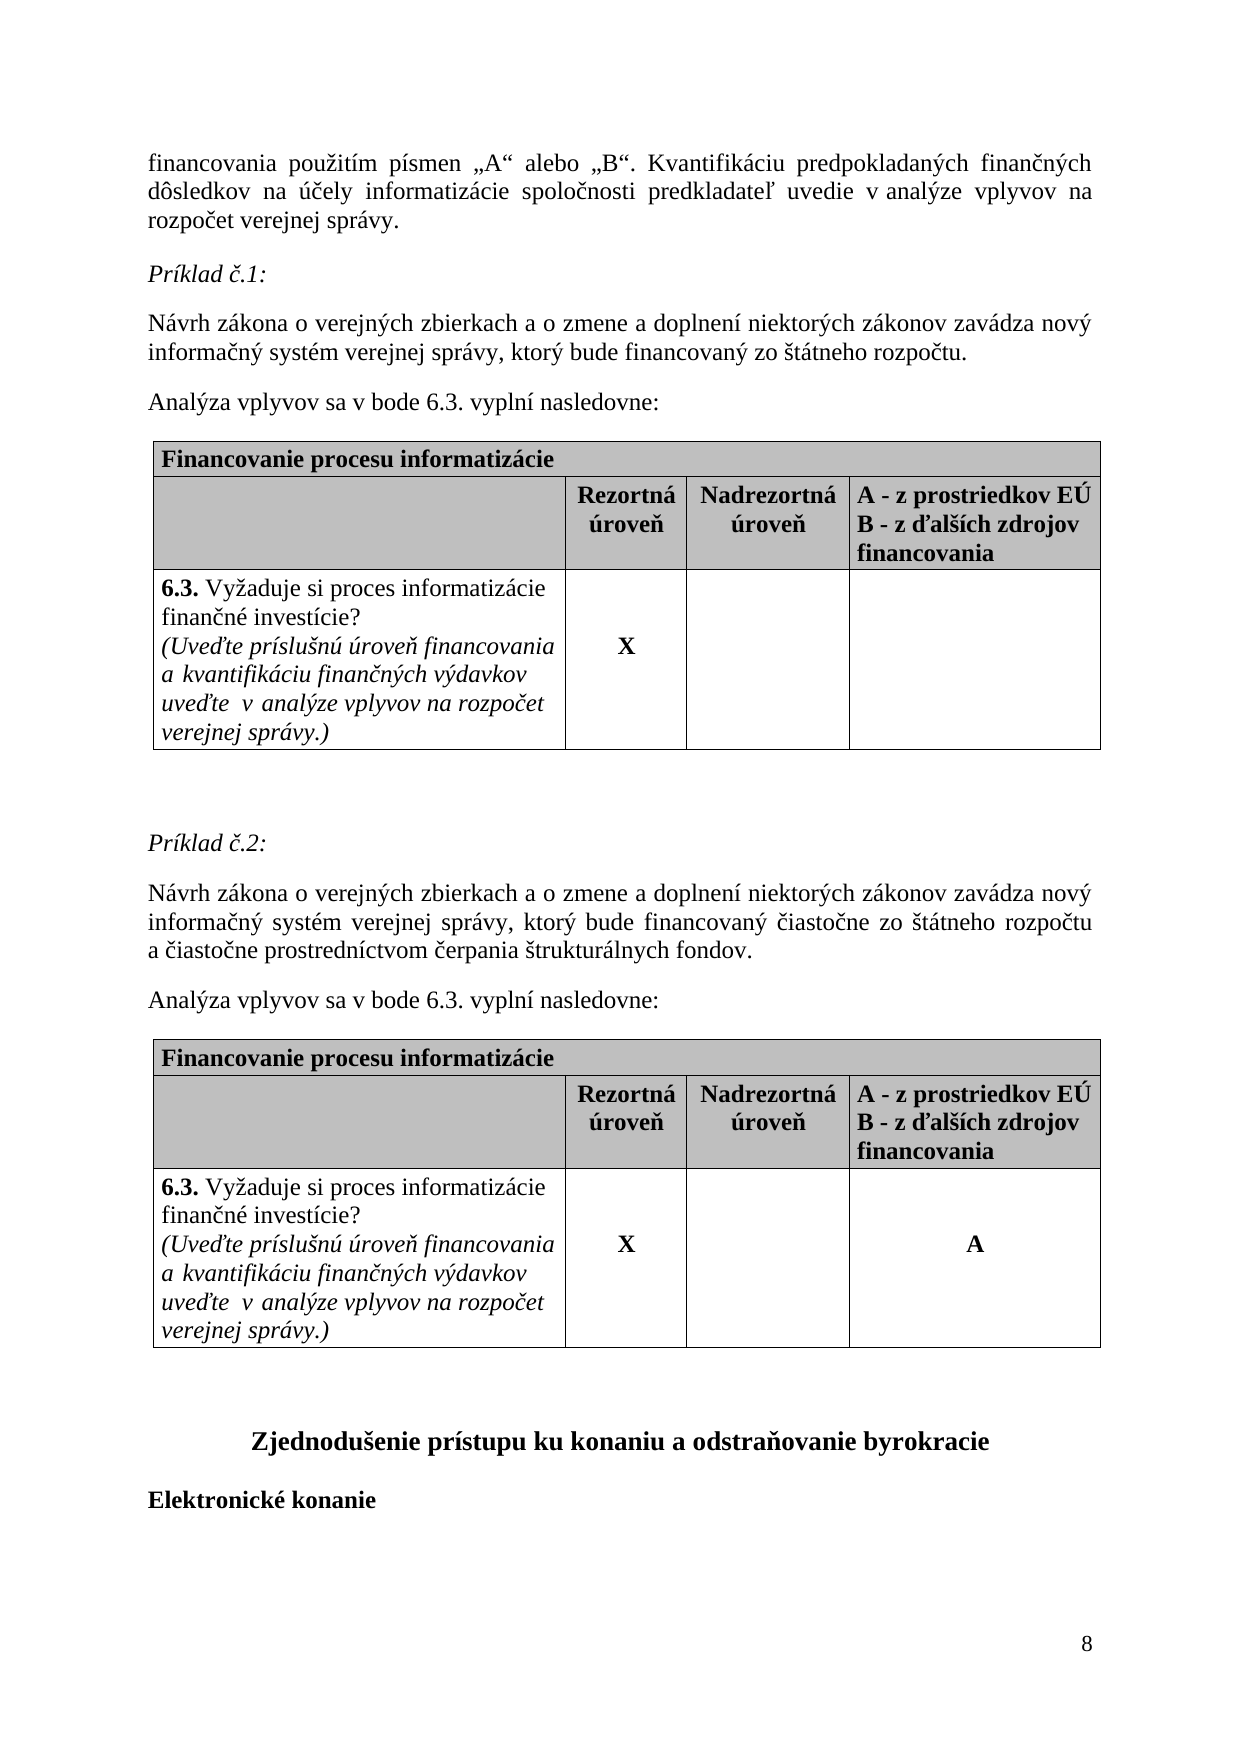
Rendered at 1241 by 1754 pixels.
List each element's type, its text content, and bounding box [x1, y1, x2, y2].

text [148, 148, 1093, 234]
text Návrh zákona o verejných zbierkach a o zmene a doplnení niektorých zákonov zavádza nový informačný systém verejnej správy, ktorý bude financovaný zo štátneho rozpočtu. [148, 308, 1093, 366]
text Príklad č.2: [148, 828, 1093, 857]
table_cell [687, 570, 849, 749]
table_cell Nadrezortná úroveň [687, 1076, 849, 1168]
text Analýza vplyvov sa v bode 6.3. vyplní nasledovne: [148, 985, 1093, 1014]
table_cell A - z prostriedkov EÚ B - z ďalších zdrojov financovania [850, 1076, 1100, 1168]
table_cell 6.3. Vyžaduje si proces informatizácie finančné investície? (Uveďte príslušnú úroveň financovania a kvantifikáciu finančných výdavkov uveďte v analýze vplyvov na rozpočet verejnej správy.) [154, 570, 565, 749]
table_cell Rezortná úroveň [566, 1076, 686, 1168]
table_cell [154, 1076, 565, 1168]
table_cell Nadrezortná úroveň [687, 477, 849, 569]
table_cell X [566, 1169, 686, 1347]
table_header Financovanie procesu informatizácie [154, 442, 1100, 476]
table_cell 6.3. Vyžaduje si proces informatizácie finančné investície? (Uveďte príslušnú úroveň financovania a kvantifikáciu finančných výdavkov uveďte v analýze vplyvov na rozpočet verejnej správy.) [154, 1169, 565, 1347]
table_cell A - z prostriedkov EÚ B - z ďalších zdrojov financovania [850, 477, 1100, 569]
text Zjednodušenie prístupu ku konaniu a odstraňovanie byrokracie [148, 1425, 1093, 1457]
table_cell [154, 477, 565, 569]
table_cell X [566, 570, 686, 749]
text Analýza vplyvov sa v bode 6.3. vyplní nasledovne: [148, 387, 1093, 416]
table_cell [687, 1169, 849, 1347]
table_cell A [850, 1169, 1100, 1347]
table_cell [850, 570, 1100, 749]
table_cell Rezortná úroveň [566, 477, 686, 569]
text Elektronické konanie [148, 1485, 1093, 1514]
text Návrh zákona o verejných zbierkach a o zmene a doplnení niektorých zákonov zavádza nový informačný systém verejnej správy, ktorý bude financovaný čiastočne zo štátneho rozpočtu a čiastočne prostredníctvom čerpania štrukturálnych fondov. [148, 878, 1093, 964]
text Príklad č.1: [148, 259, 1093, 288]
table_header Financovanie procesu informatizácie [154, 1040, 1100, 1075]
